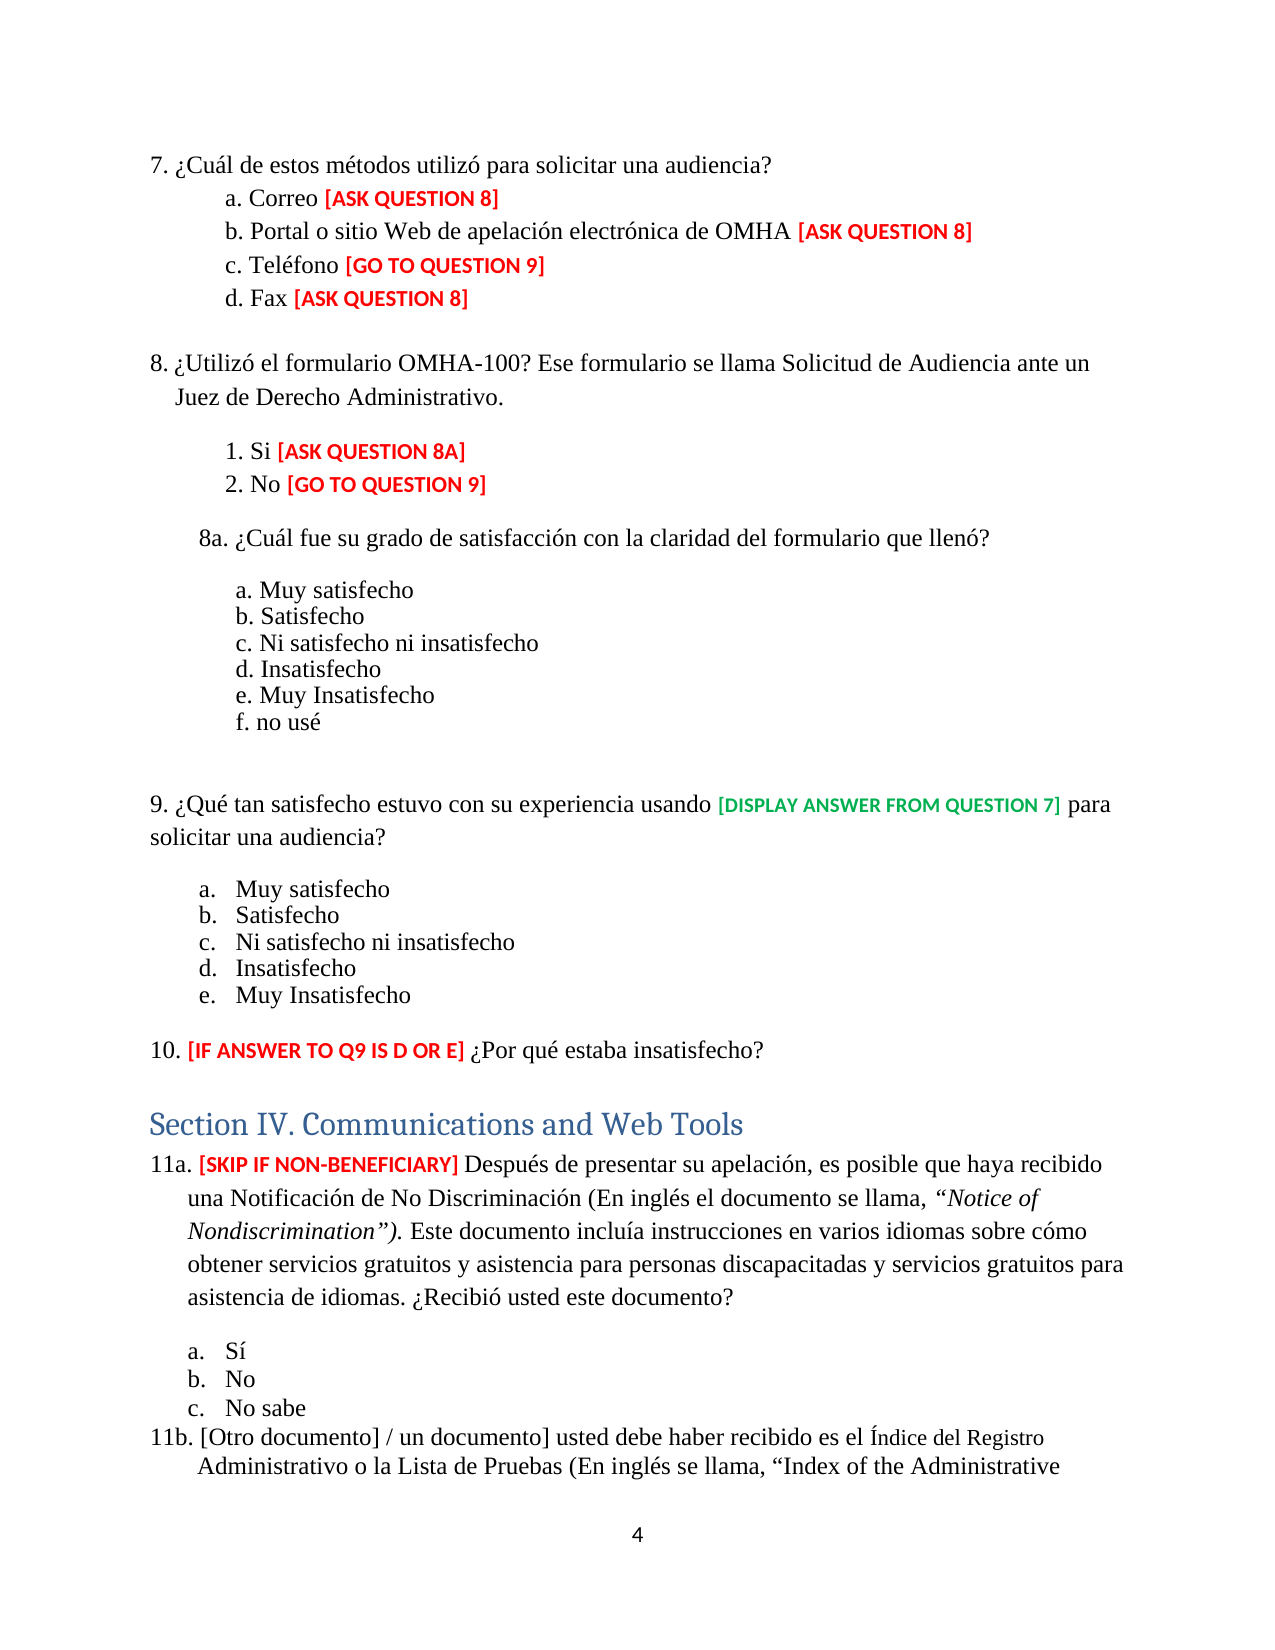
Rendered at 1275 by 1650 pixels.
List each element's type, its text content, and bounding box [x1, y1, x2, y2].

text f. no usé [199, 709, 1127, 736]
text 10. [If answer to Q9 is d or e] ¿Por qué estaba insatisfecho? [150, 1035, 1125, 1064]
text 11b. [Otro documento] / un documento] usted debe haber recibido es el Índice del Registro [150, 1422, 1125, 1451]
text Juez de Derecho Administrativo. [169, 382, 1125, 411]
text 11a. [SKIP IF NON-BENEFICIARY] Después de presentar su apelación, es posible que haya recibido una Notificación de No Discriminación (En inglés el documento se llama, “Notice of Nondiscrimination”). Este documento incluía instrucciones en varios idiomas sobre cómo obtener servicios gratuitos y asistencia para personas discapacitadas y servicios gratuitos para asistencia de idiomas. ¿Recibió usted este documento? [150, 1149, 1125, 1311]
text 7. ¿Cuál de estos métodos utilizó para solicitar una audiencia? a. Correo [ask question 8] b. Portal o sitio Web de apelación electrónica de OMHA [ask question 8] c. Teléfono [Go to question 9] d. Fax [ask question 8] 8. ¿Utilizó el formulario OMHA-100? Ese formulario se llama Solicitud de Audiencia ante un [150, 150, 1125, 378]
text c. Ni satisfecho ni insatisfecho [199, 630, 1121, 657]
list No [187, 1364, 1125, 1393]
text d. Insatisfecho [199, 657, 1121, 683]
text a. Muy satisfecho [199, 876, 837, 902]
text b. Satisfecho [199, 903, 837, 929]
text a. Muy satisfecho [199, 577, 837, 603]
subtitle Section IV. Communications and Web Tools [150, 1106, 1125, 1144]
text 1. Si [ask question 8a] 2. No [Go to question 9] [150, 436, 1125, 498]
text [197, 1451, 1125, 1479]
text b. Satisfecho [199, 604, 837, 630]
text c. Ni satisfecho ni insatisfecho [199, 929, 1121, 956]
text e. Muy Insatisfecho [199, 982, 1127, 1035]
list Sí [187, 1336, 1125, 1364]
text 8a. ¿Cuál fue su grado de satisfacción con la claridad del formulario que llenó? [150, 523, 1125, 552]
text e. Muy Insatisfecho [199, 683, 1127, 709]
text d. Insatisfecho [199, 956, 1121, 982]
list No sabe [187, 1393, 1125, 1422]
text 9. ¿Qué tan satisfecho estuvo con su experiencia usando [display answer from question 7] para solicitar una audiencia? [150, 789, 1125, 851]
